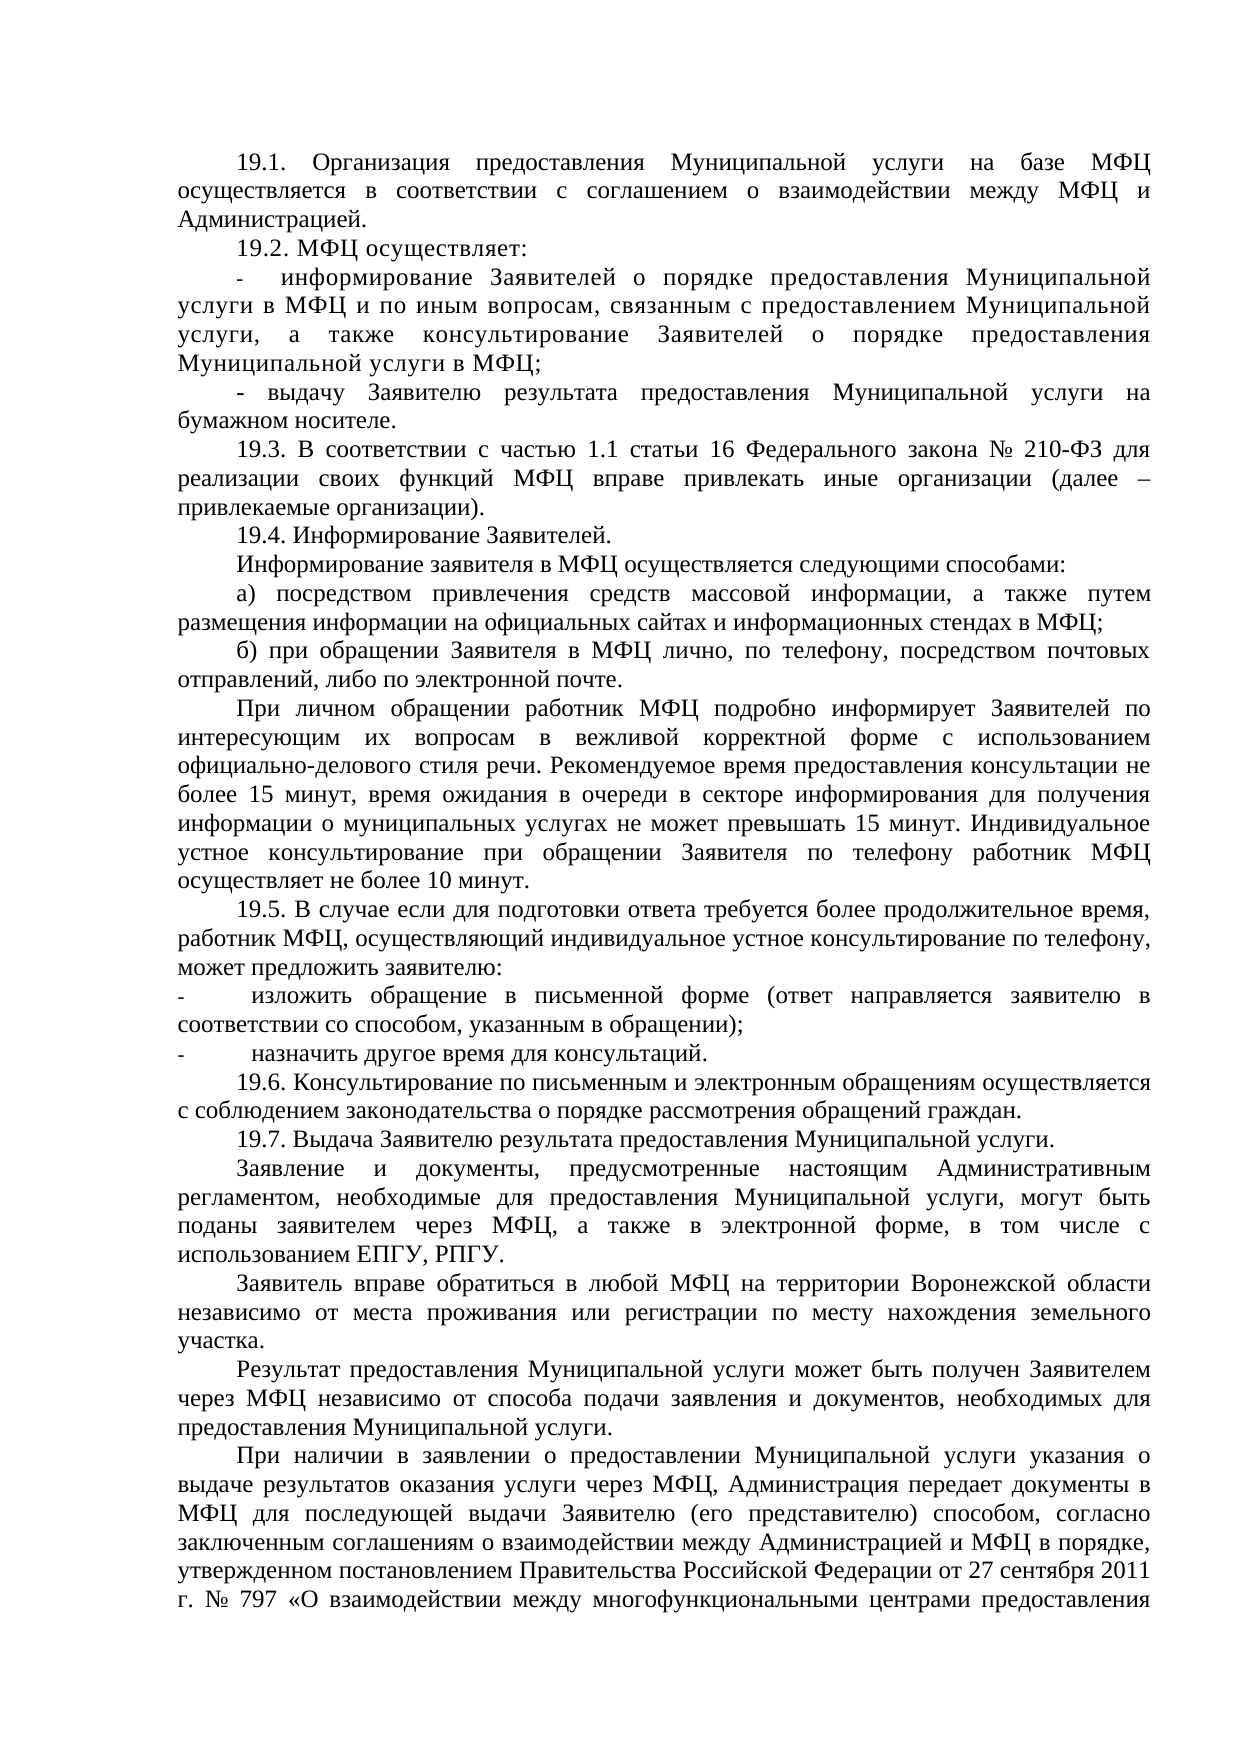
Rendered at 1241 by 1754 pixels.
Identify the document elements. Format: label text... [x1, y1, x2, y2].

list изложить обращение в письменной форме (ответ направляется заявителю в соответствии со способом, указанным в обращении); [177, 981, 1152, 1038]
list информирование Заявителей о порядке предоставления Муниципальной услуги в МФЦ и по иным вопросам, связанным с предоставлением Муниципальной услуги, а также консультирование Заявителей о порядке предоставления Муниципальной услуги в МФЦ; [177, 262, 1152, 377]
text а) посредством привлечения средств массовой информации, а также путем размещения информации на официальных сайтах и информационных стендах в МФЦ; [177, 578, 1152, 636]
text Результат предоставления Муниципальной услуги может быть получен Заявителем через МФЦ независимо от способа подачи заявления и документов, необходимых для предоставления Муниципальной услуги. [177, 1354, 1152, 1441]
list назначить другое время для консультаций. [177, 1038, 1152, 1067]
text Заявление и документы, предусмотренные настоящим Административным регламентом, необходимые для предоставления Муниципальной услуги, могут быть поданы заявителем через МФЦ, а также в электронной форме, в том числе с использованием ЕПГУ, РПГУ. [177, 1153, 1152, 1268]
text 19.7. Выдача Заявителю результата предоставления Муниципальной услуги. [177, 1124, 1152, 1153]
text 19.2. МФЦ осуществляет: [177, 233, 1152, 262]
text 19.5. В случае если для подготовки ответа требуется более продолжительное время, работник МФЦ, осуществляющий индивидуальное устное консультирование по телефону, может предложить заявителю: [177, 894, 1152, 981]
text При личном обращении работник МФЦ подробно информирует Заявителей по интересующим их вопросам в вежливой корректной форме с использованием официально-делового стиля речи. Рекомендуемое время предоставления консультации не более 15 минут, время ожидания в очереди в секторе информирования для получения информации о муниципальных услугах не может превышать 15 минут. Индивидуальное устное консультирование при обращении Заявителя по телефону работник МФЦ осуществляет не более 10 минут. [177, 693, 1152, 894]
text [177, 1441, 1152, 1613]
text 19.1. Организация предоставления Муниципальной услуги на базе МФЦ осуществляется в соответствии с соглашением о взаимодействии между МФЦ и Администрацией. [177, 147, 1152, 233]
text - выдачу Заявителю результата предоставления Муниципальной услуги на бумажном носителе. [177, 377, 1152, 434]
text Информирование заявителя в МФЦ осуществляется следующими способами: [177, 549, 1152, 578]
text Заявитель вправе обратиться в любой МФЦ на территории Воронежской области независимо от места проживания или регистрации по месту нахождения земельного участка. [177, 1268, 1152, 1354]
text 19.4. Информирование Заявителей. [177, 521, 1152, 549]
text 19.6. Консультирование по письменным и электронным обращениям осуществляется с соблюдением законодательства о порядке рассмотрения обращений граждан. [177, 1067, 1152, 1124]
text б) при обращении Заявителя в МФЦ лично, по телефону, посредством почтовых отправлений, либо по электронной почте. [177, 636, 1152, 693]
text 19.3. В соответствии с частью 1.1 статьи 16 Федерального закона № 210-ФЗ для реализации своих функций МФЦ вправе привлекать иные организации (далее – привлекаемые организации). [177, 434, 1152, 521]
